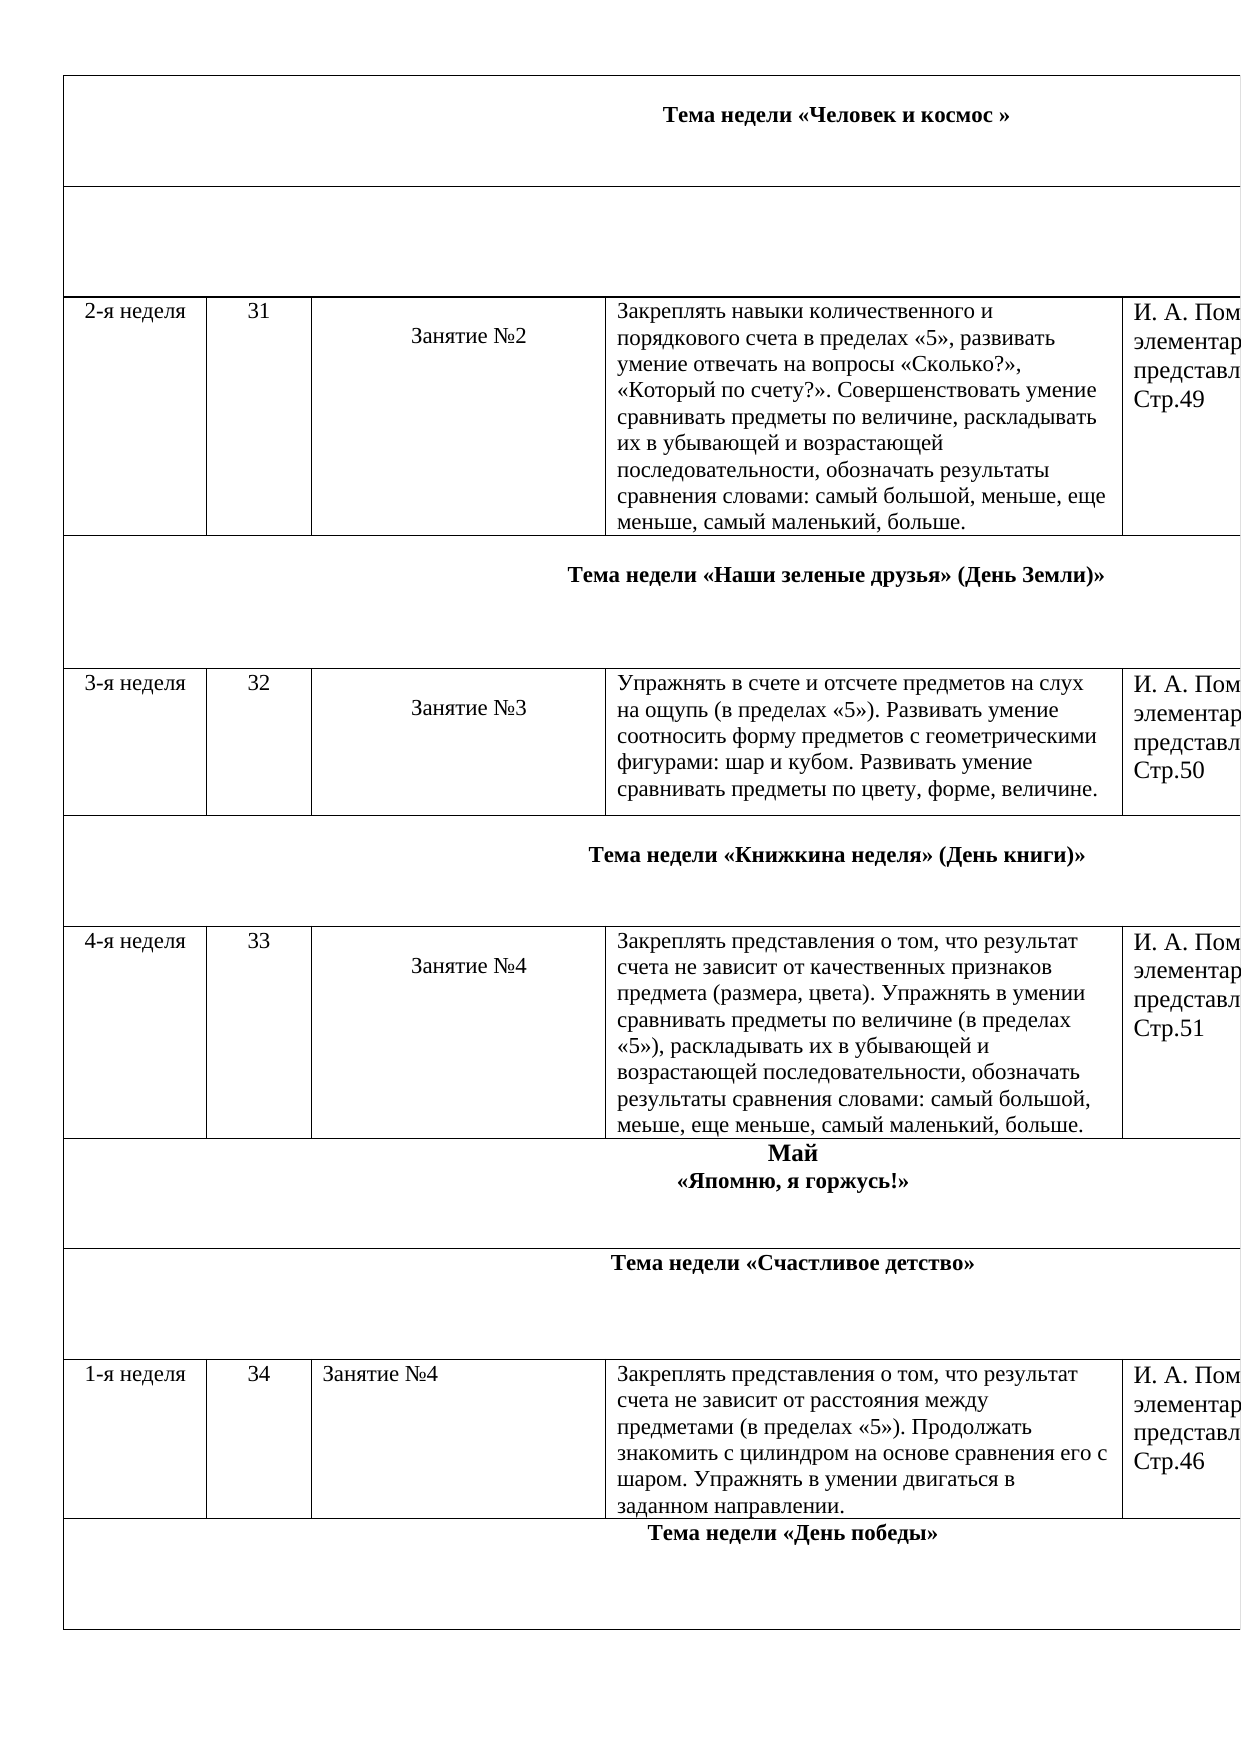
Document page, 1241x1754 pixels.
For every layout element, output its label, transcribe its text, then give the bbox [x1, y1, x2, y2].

table_cell Занятие №3 [312, 669, 605, 815]
table_cell И. А. Помораева «Формирование элементарных математических представлений: средняя группа». Стр.49 [1123, 298, 1240, 535]
table_cell 3-я неделя [64, 669, 206, 815]
table_cell Закреплять представления о том, что результат счета не зависит от расстояния между предметами (в пределах «5»). Продолжать знакомить с цилиндром на основе сравнения его с шаром. Упражнять в умении двигаться в заданном направлении. [606, 1360, 1122, 1518]
table_cell Занятие №4 [312, 1360, 605, 1518]
table_cell 32 [207, 669, 311, 815]
table_cell Май «Япомню, я горжусь!» [64, 1139, 1240, 1248]
table_cell Тема недели «Наши зеленые друзья» (День Земли)» [64, 536, 1240, 668]
table_cell И. А. Помораева «Формирование элементарных математических представлений: средняя группа». Стр.51 [1123, 927, 1240, 1137]
table_cell Тема недели «Человек и космос » [64, 76, 1240, 186]
table_cell Тема недели «Счастливое детство» [64, 1249, 1240, 1359]
table_cell 4-я неделя [64, 927, 206, 1137]
table_cell Закреплять навыки количественного и порядкового счета в пределах «5», развивать умение отвечать на вопросы «Сколько?», «Который по счету?». Совершенствовать умение сравнивать предметы по величине, раскладывать их в убывающей и возрастающей последовательности, обозначать результаты сравнения словами: самый большой, меньше, еще меньше, самый маленький, больше. [606, 298, 1122, 535]
table_cell Закреплять представления о том, что результат счета не зависит от качественных признаков предмета (размера, цвета). Упражнять в умении сравнивать предметы по величине (в пределах «5»), раскладывать их в убывающей и возрастающей последовательности, обозначать результаты сравнения словами: самый большой, меьше, еще меньше, самый маленький, больше. [606, 927, 1122, 1137]
table_cell 1-я неделя [64, 1360, 206, 1518]
table_cell 2-я неделя [64, 298, 206, 535]
table_cell 33 [207, 927, 311, 1137]
table_cell Тема недели «Книжкина неделя» (День книги)» [64, 816, 1240, 926]
table_cell Упражнять в счете и отсчете предметов на слух на ощупь (в пределах «5»). Развивать умение соотносить форму предметов с геометрическими фигурами: шар и кубом. Развивать умение сравнивать предметы по цвету, форме, величине. [606, 669, 1122, 815]
table_cell 34 [207, 1360, 311, 1518]
table_cell Занятие №2 [312, 298, 605, 535]
table_cell И. А. Помораева «Формирование элементарных математических представлений: средняя группа». Стр.50 [1123, 669, 1240, 815]
table_cell [64, 187, 1240, 296]
table_cell 31 [207, 298, 311, 535]
table_cell И. А. Помораева «Формирование элементарных математических представлений: средняя группа». Стр.46 [1123, 1360, 1240, 1518]
table_cell Занятие №4 [312, 927, 605, 1137]
table_cell Тема недели «День победы» [64, 1519, 1240, 1629]
